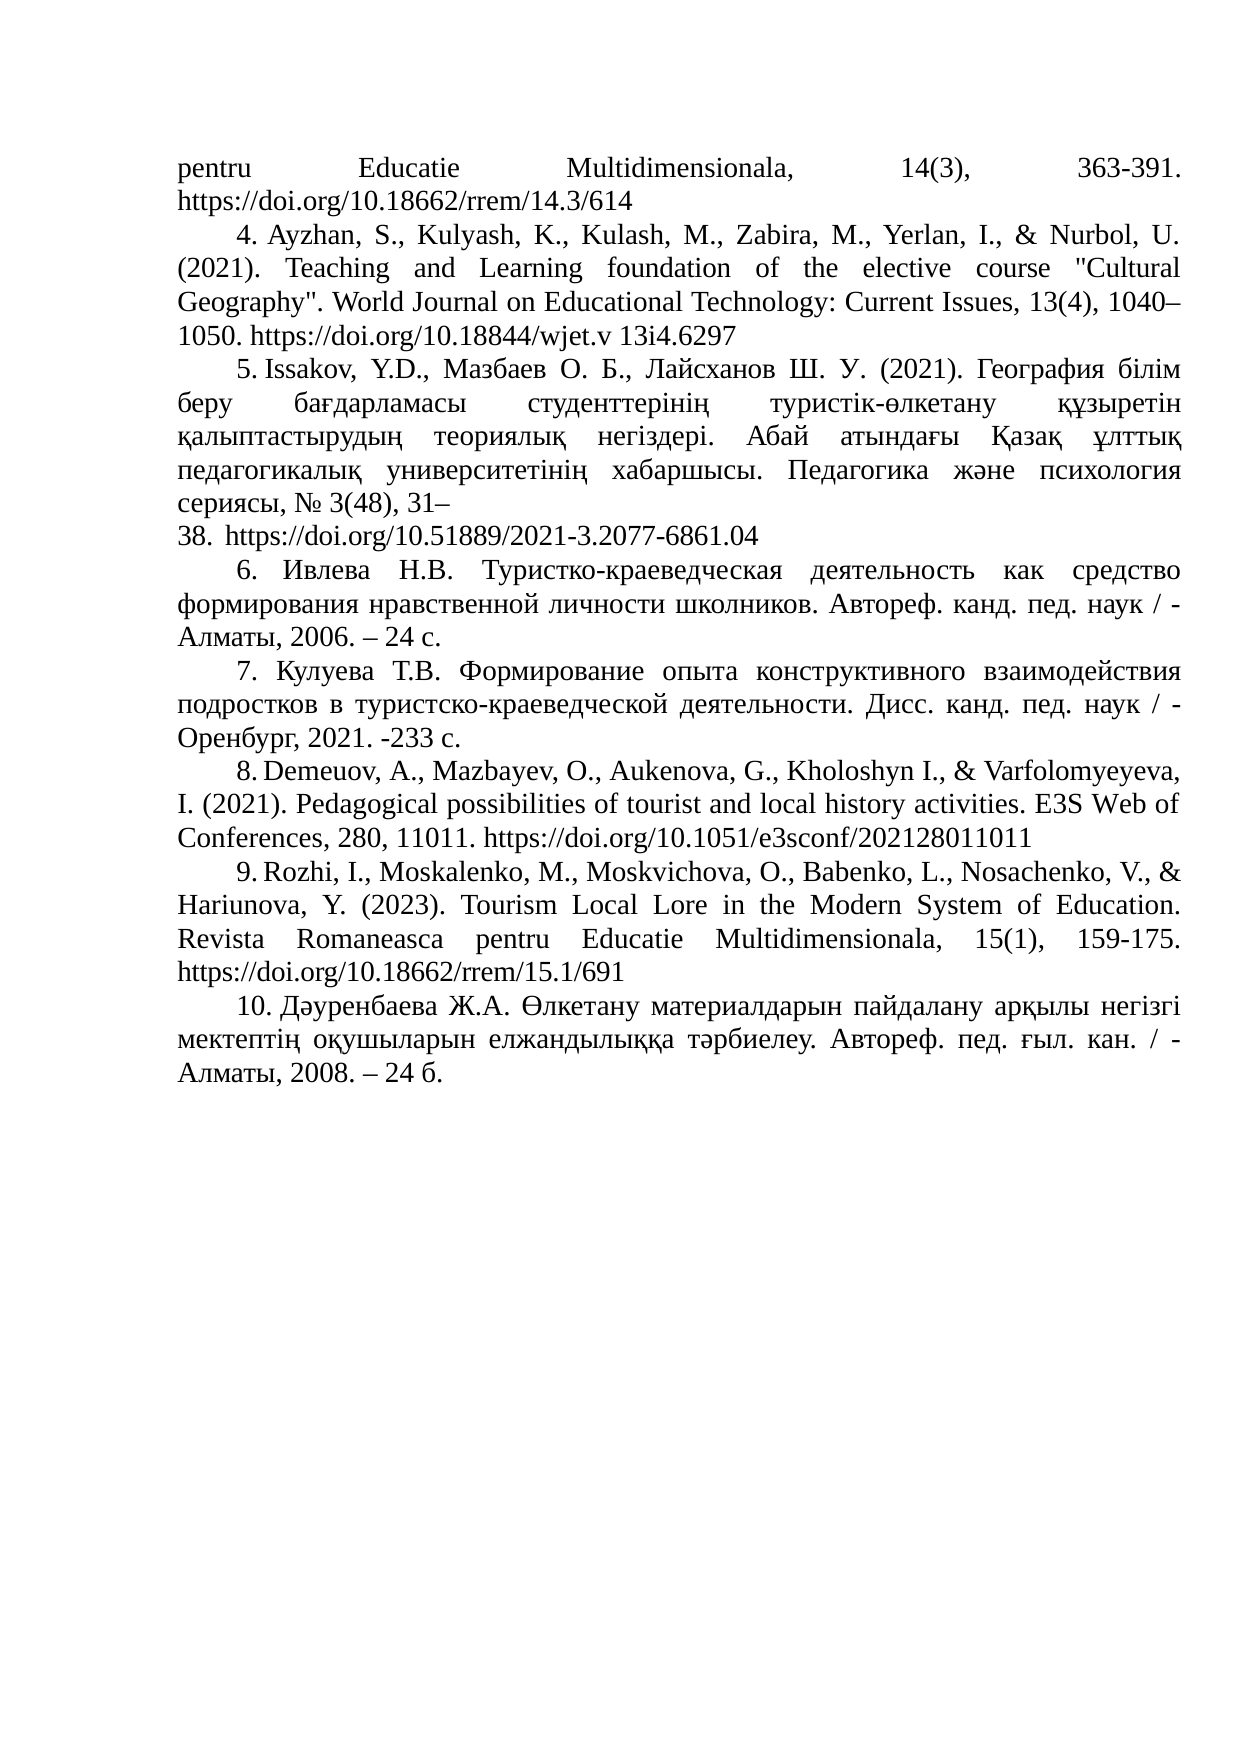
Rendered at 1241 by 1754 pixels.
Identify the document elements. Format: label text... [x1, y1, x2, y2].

list Кулуева Т.В. Формирование опыта конструктивного взаимодействия подростков в туристско-краеведческой деятельности. Дисс. канд. пед. наук / - Оренбург, 2021. -233 с. [177, 653, 1182, 754]
list Issakov, Y.D., Мазбаев О. Б., Лайсханов Ш. У. (2021). География білім беру бағдарламасы студенттерінің туристік-өлкетану құзыретін қалыптастырудың теориялық негіздері. Абай атындағы Қазақ ұлттық педагогикалық университетінің хабаршысы. Педагогика және психология сериясы, № 3(48), 31– [177, 351, 1181, 519]
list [177, 150, 1182, 217]
list Rozhi, I., Moskalenko, M., Moskvichova, O., Babenko, L., Nosachenko, V., & Hariunova, Y. (2023). Tourism Local Lore in the Modern System of Education. Revista Romaneasca pentru Educatie Multidimensionala, 15(1), 159-175. https://doi.org/10.18662/rrem/15.1/691 [177, 854, 1182, 988]
text 38. https://doi.org/10.51889/2021-3.2077-6861.04 [177, 519, 1196, 552]
list Demeuov, А., Mazbayev, O., Aukenova, G., Kholoshyn I., & Varfolomyeyeva, [236, 754, 1196, 787]
text I. (2021). Pedagogical possibilities of tourist and local history activities. E3S Web of Conferences, 280, 11011. https://doi.org/10.1051/e3sconf/202128011011 [177, 787, 1181, 854]
list Ayzhan, S., Kulyash, K., Kulash, M., Zabira, M., Yerlan, I., & Nurbol, U. (2021). Teaching and Learning foundation of the elective course "Cultural Geography". World Journal on Educational Technology: Current Issues, 13(4), 1040–1050. https://doi.org/10.18844/wjet.v 13i4.6297 [177, 217, 1181, 351]
list Дәуренбаева Ж.А. Өлкетану материалдарын пайдалану арқылы негізгі мектептің оқушыларын елжандылыққа тәрбиелеу. Автореф. пед. ғыл. кан. / - Алматы, 2008. – 24 б. [177, 988, 1182, 1088]
list Ивлева Н.В. Туристко-краеведческая деятельность как средство формирования нравственной личности школников. Автореф. канд. пед. наук / - Алматы, 2006. – 24 с. [177, 552, 1182, 653]
